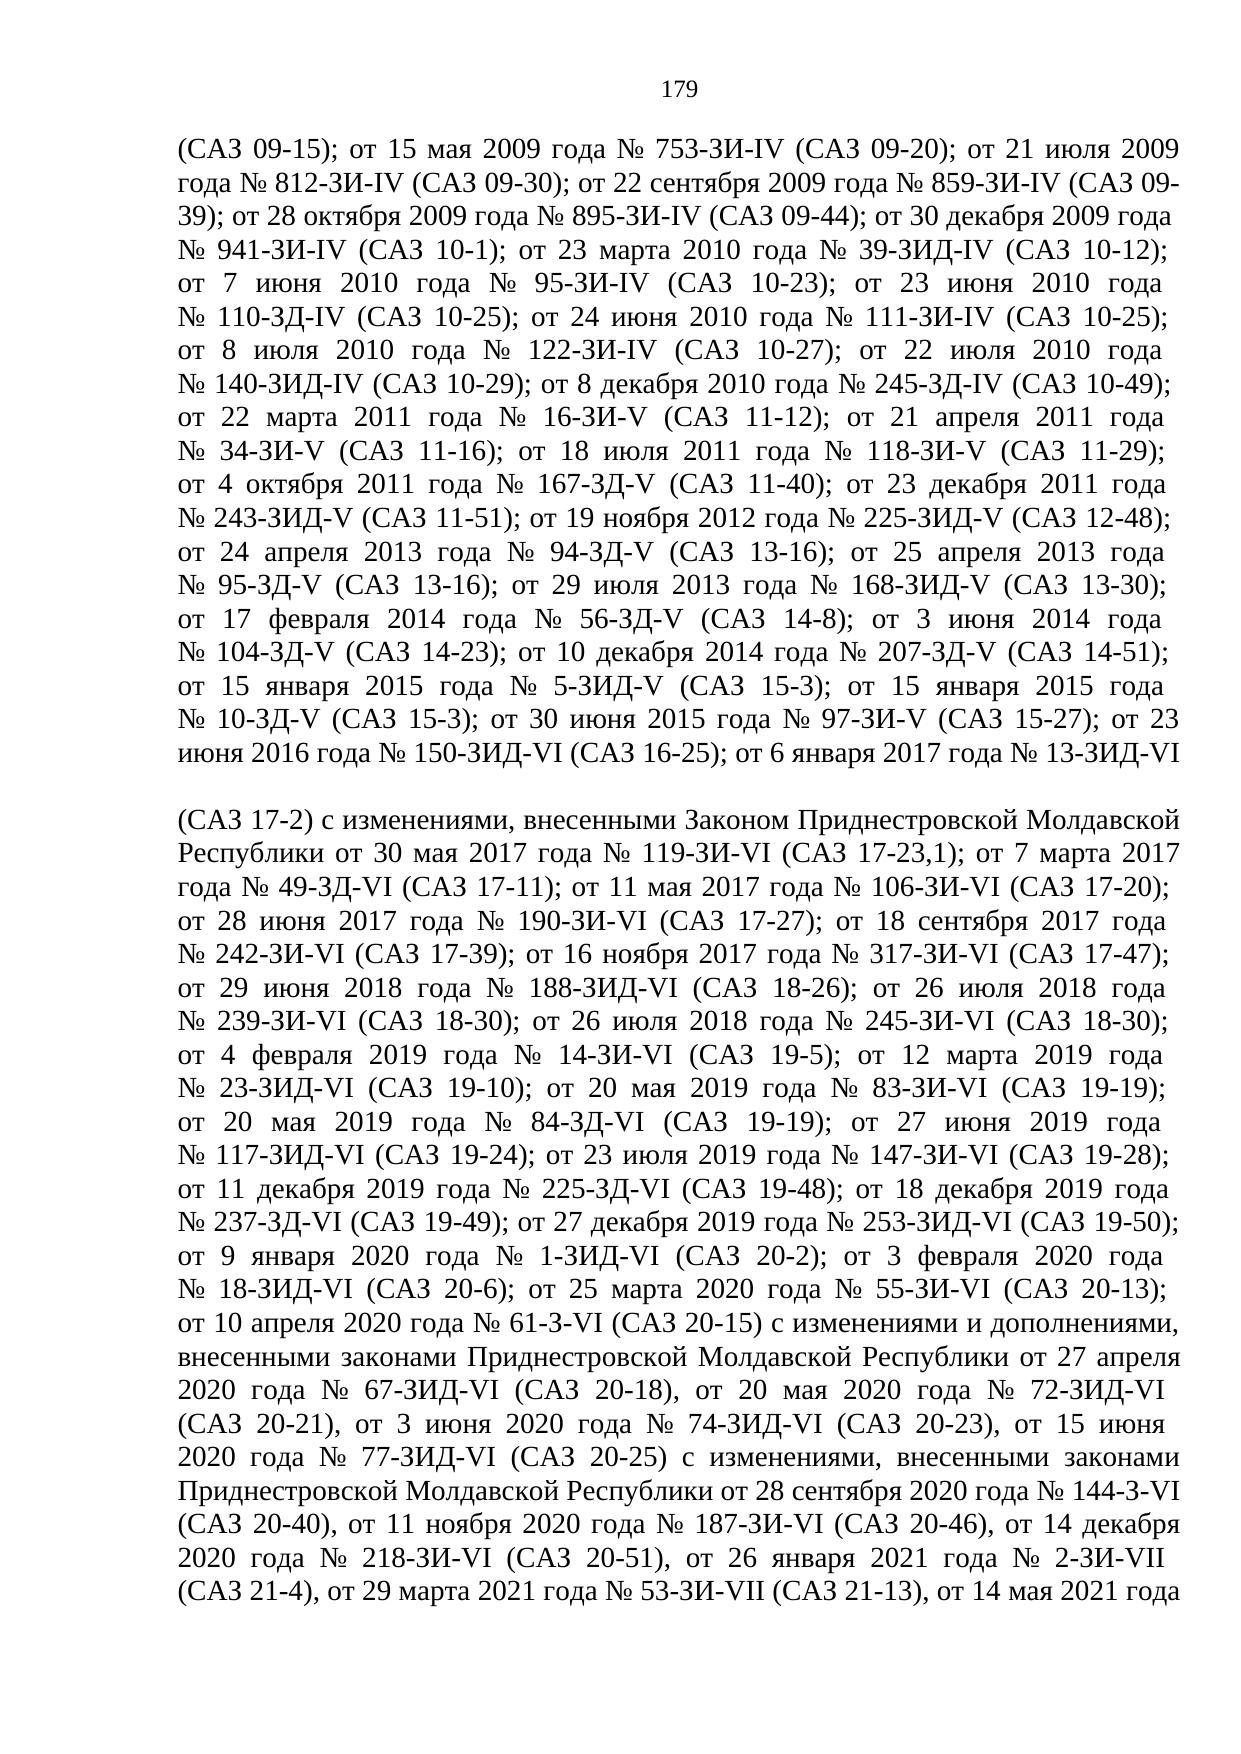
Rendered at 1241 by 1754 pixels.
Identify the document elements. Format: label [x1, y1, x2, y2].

text [177, 131, 1181, 1607]
